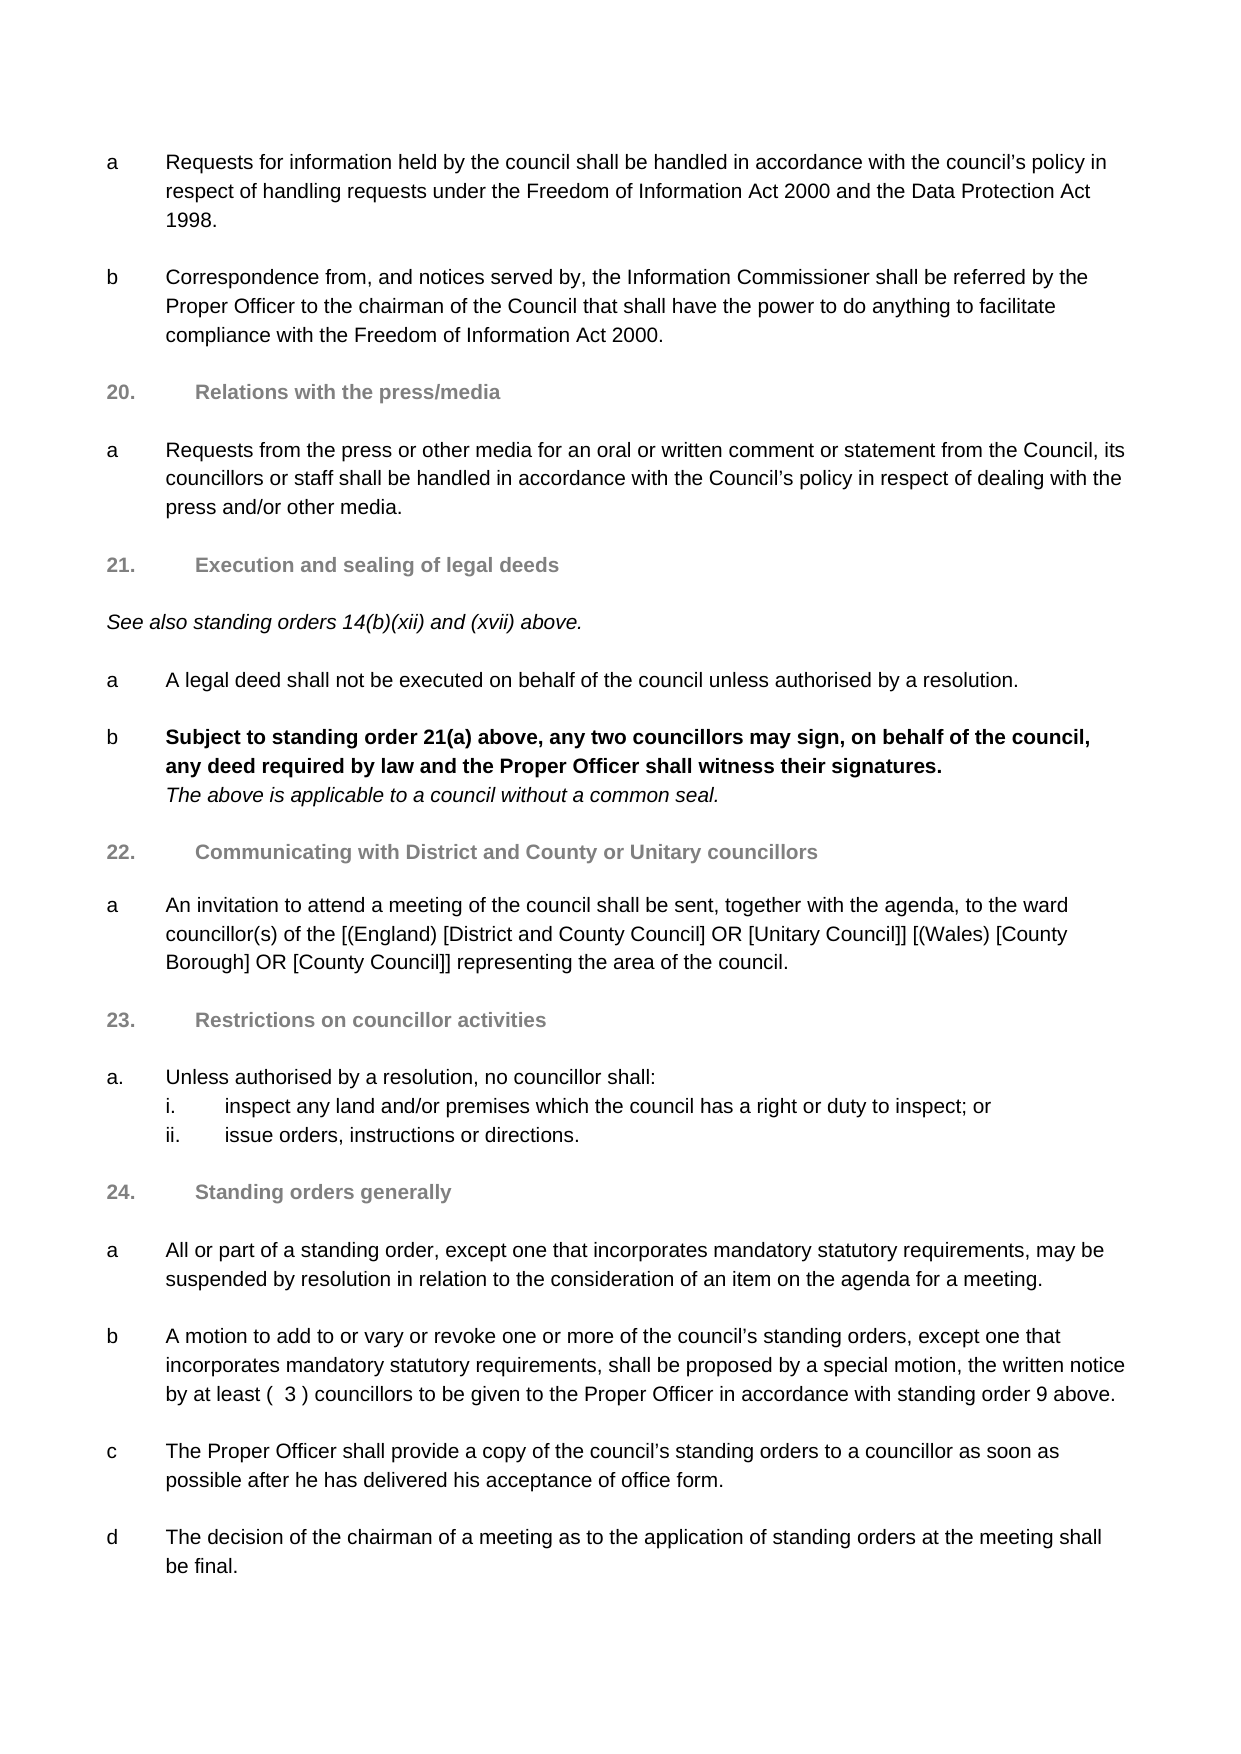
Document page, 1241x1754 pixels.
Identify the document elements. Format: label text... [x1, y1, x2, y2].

list Correspondence from, and notices served by, the Information Commissioner shall be referred by the Proper Officer to the chairman of the Council that shall have the power to do anything to facilitate compliance with the Freedom of Information Act 2000. [106, 265, 1128, 346]
list issue orders, instructions or directions. [165, 1123, 1128, 1147]
list An invitation to attend a meeting of the council shall be sent, together with the agenda, to the ward councillor(s) of the [(England) [District and County Council] OR [Unitary Council]] [(Wales) [County Borough] OR [County Council]] representing the area of the council. [106, 893, 1128, 974]
list All or part of a standing order, except one that incorporates mandatory statutory requirements, may be suspended by resolution in relation to the consideration of an item on the agenda for a meeting. [106, 1238, 1128, 1290]
list Subject to standing order 21(a) above, any two councillors may sign, on behalf of the council, any deed required by law and the Proper Officer shall witness their signatures. [106, 725, 1128, 778]
subtitle Restrictions on councillor activities [106, 1008, 1128, 1032]
text See also standing orders 14(b)(xii) and (xvii) above. [106, 610, 1128, 634]
text The above is applicable to a council without a common seal. [165, 782, 1128, 806]
subtitle Execution and sealing of legal deeds [106, 552, 1128, 576]
list The decision of the chairman of a meeting as to the application of standing orders at the meeting shall be final. [106, 1525, 1128, 1578]
subtitle Communicating with District and County or Unitary councillors [106, 840, 1128, 864]
list Requests from the press or other media for an oral or written comment or statement from the Council, its councillors or staff shall be handled in accordance with the Council’s policy in respect of dealing with the press and/or other media. [106, 437, 1128, 519]
subtitle Standing orders generally [106, 1180, 1128, 1204]
subtitle Relations with the press/media [106, 380, 1128, 404]
list Requests for information held by the council shall be handled in accordance with the council’s policy in respect of handling requests under the Freedom of Information Act 2000 and the Data Protection Act 1998. [106, 150, 1128, 231]
list Unless authorised by a resolution, no councillor shall: [106, 1065, 1143, 1089]
list A legal deed shall not be executed on behalf of the council unless authorised by a resolution. [106, 667, 1128, 691]
list The Proper Officer shall provide a copy of the council’s standing orders to a councillor as soon as possible after he has delivered his acceptance of office form. [106, 1439, 1128, 1492]
list inspect any land and/or premises which the council has a right or duty to inspect; or [165, 1094, 1143, 1118]
list A motion to add to or vary or revoke one or more of the council’s standing orders, except one that incorporates mandatory statutory requirements, shall be proposed by a special motion, the written notice by at least ( 3 ) councillors to be given to the Proper Officer in accordance with standing order 9 above. [106, 1324, 1128, 1405]
